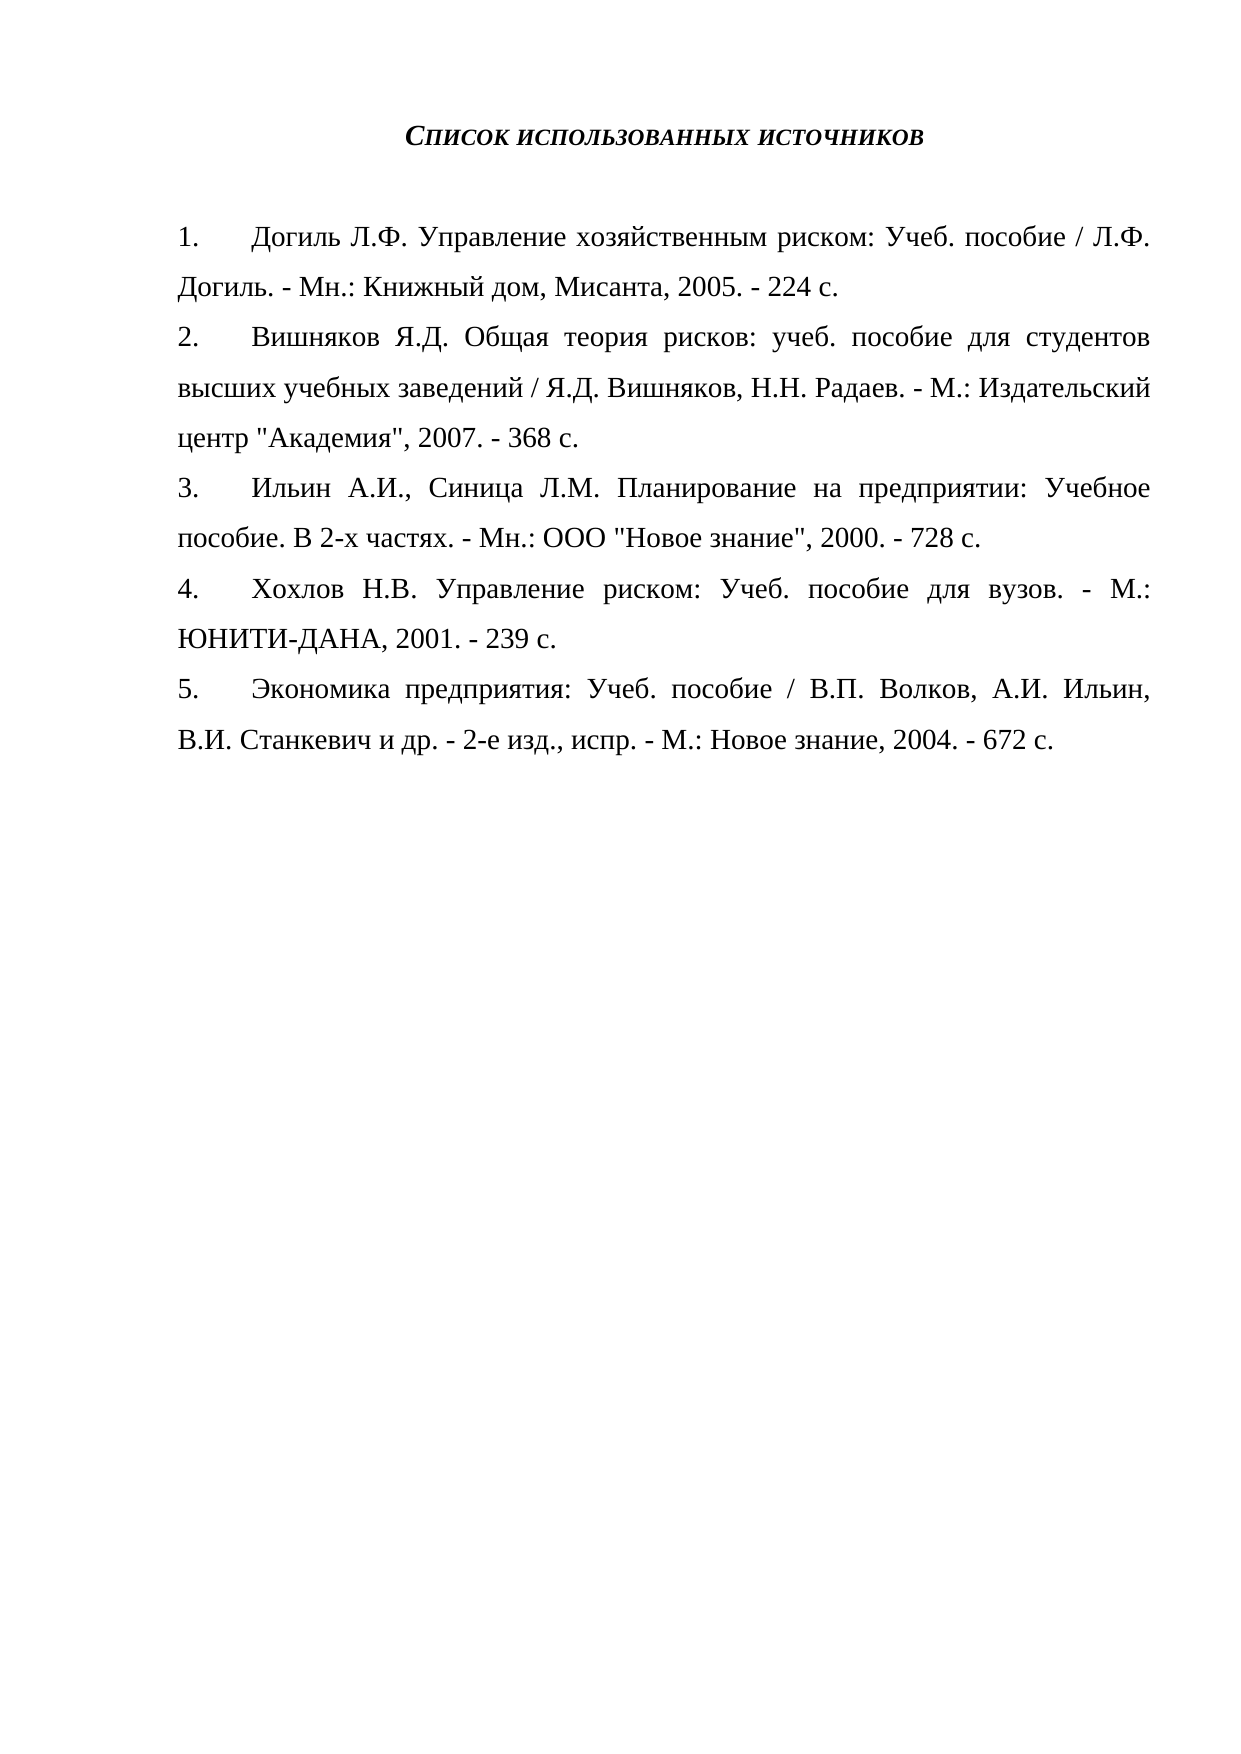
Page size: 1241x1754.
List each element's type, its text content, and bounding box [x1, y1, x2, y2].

text Хохлов Н.В. Управление риском: Учеб. пособие для вузов. - М.: ЮНИТИ-ДАНА, 2001. - 239 с. [177, 571, 1152, 655]
text Ильин А.И., Синица Л.М. Планирование на предприятии: Учебное пособие. В 2-х частях. - Мн.: ООО "Новое знание", 2000. - 728 с. [177, 470, 1152, 554]
subtitle Список использованных источников [177, 118, 1152, 152]
text Догиль Л.Ф. Управление хозяйственным риском: Учеб. пособие / Л.Ф. Догиль. - Мн.: Книжный дом, Мисанта, 2005. - 224 с. [177, 219, 1152, 303]
text Экономика предприятия: Учеб. пособие / В.П. Волков, А.И. Ильин, В.И. Станкевич и др. - 2-е изд., испр. - М.: Новое знание, 2004. - 672 с. [177, 672, 1152, 755]
text Вишняков Я.Д. Общая теория рисков: учеб. пособие для студентов высших учебных заведений / Я.Д. Вишняков, Н.Н. Радаев. - М.: Издательский центр "Академия", 2007. - 368 с. [177, 319, 1152, 453]
